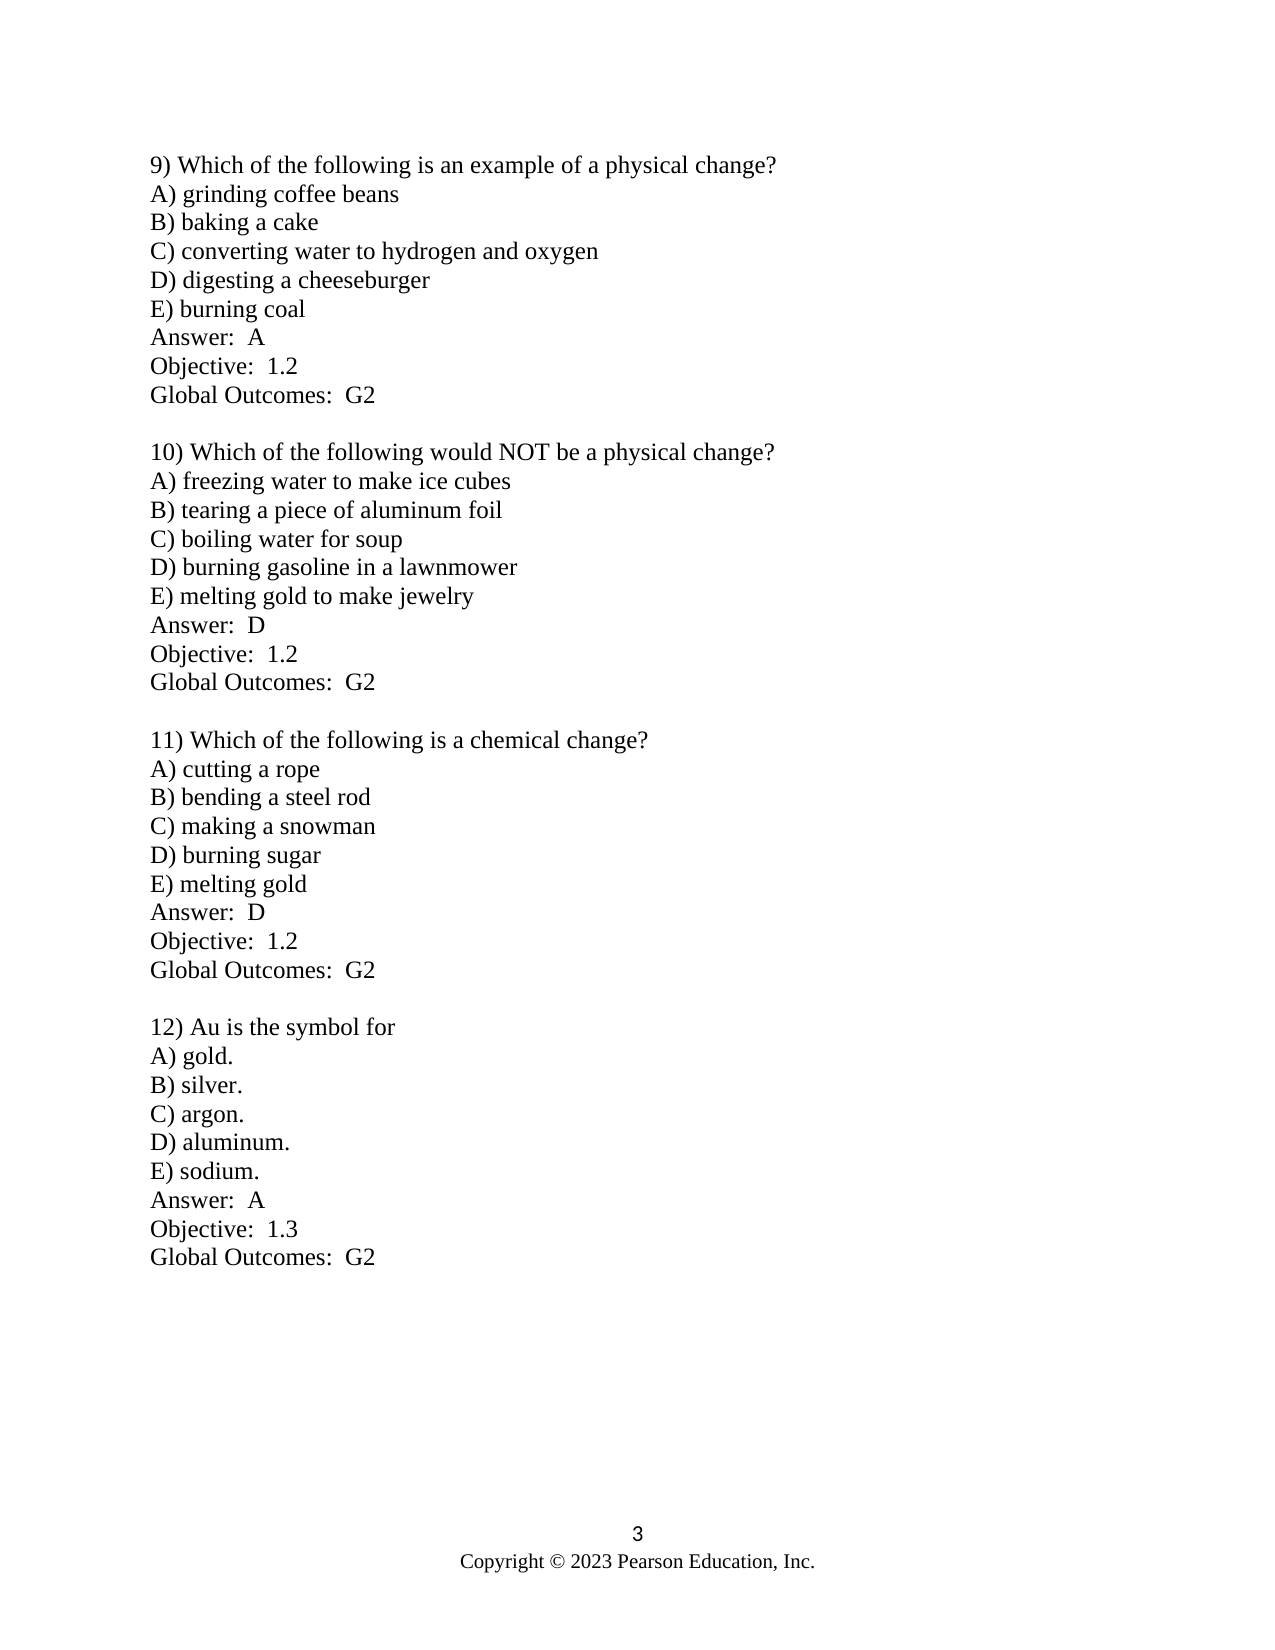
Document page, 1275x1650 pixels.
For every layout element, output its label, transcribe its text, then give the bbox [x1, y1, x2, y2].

text 10) Which of the following would NOT be a physical change? [150, 437, 1125, 466]
text A) gold. [150, 1041, 1125, 1070]
text B) bending a steel rod [150, 782, 1125, 811]
text 9) Which of the following is an example of a physical change? [150, 150, 1125, 179]
text B) tearing a piece of aluminum foil [150, 495, 1125, 524]
text Global Outcomes: G2 [150, 380, 1125, 409]
text B) silver. [150, 1070, 1125, 1099]
text Global Outcomes: G2 [150, 955, 1125, 984]
text D) burning sugar [150, 840, 1125, 869]
text Global Outcomes: G2 [150, 667, 1125, 696]
text Answer: A [150, 1185, 1125, 1214]
text Objective: 1.2 [150, 639, 1125, 667]
text Objective: 1.2 [150, 351, 1125, 380]
text D) burning gasoline in a lawnmower [150, 552, 1125, 581]
text Answer: D [150, 897, 1125, 926]
text B) baking a cake [150, 207, 1125, 236]
text D) aluminum. [150, 1127, 1125, 1156]
text E) melting gold [150, 869, 1125, 897]
text C) boiling water for soup [150, 524, 1125, 552]
text 11) Which of the following is a chemical change? [150, 725, 1125, 754]
text D) digesting a cheeseburger [150, 265, 1125, 294]
text E) sodium. [150, 1156, 1125, 1185]
text C) making a snowman [150, 811, 1125, 840]
text E) burning coal [150, 294, 1125, 322]
text Answer: A [150, 322, 1125, 351]
text Objective: 1.3 [150, 1214, 1125, 1242]
text 12) Au is the symbol for [150, 1012, 1125, 1041]
text C) argon. [150, 1099, 1125, 1127]
text Global Outcomes: G2 [150, 1242, 1125, 1271]
text A) cutting a rope [150, 754, 1125, 782]
text Objective: 1.2 [150, 926, 1125, 955]
text C) converting water to hydrogen and oxygen [150, 236, 1125, 265]
text A) freezing water to make ice cubes [150, 466, 1125, 495]
text Answer: D [150, 610, 1125, 639]
text E) melting gold to make jewelry [150, 581, 1125, 610]
text A) grinding coffee beans [150, 179, 1125, 207]
